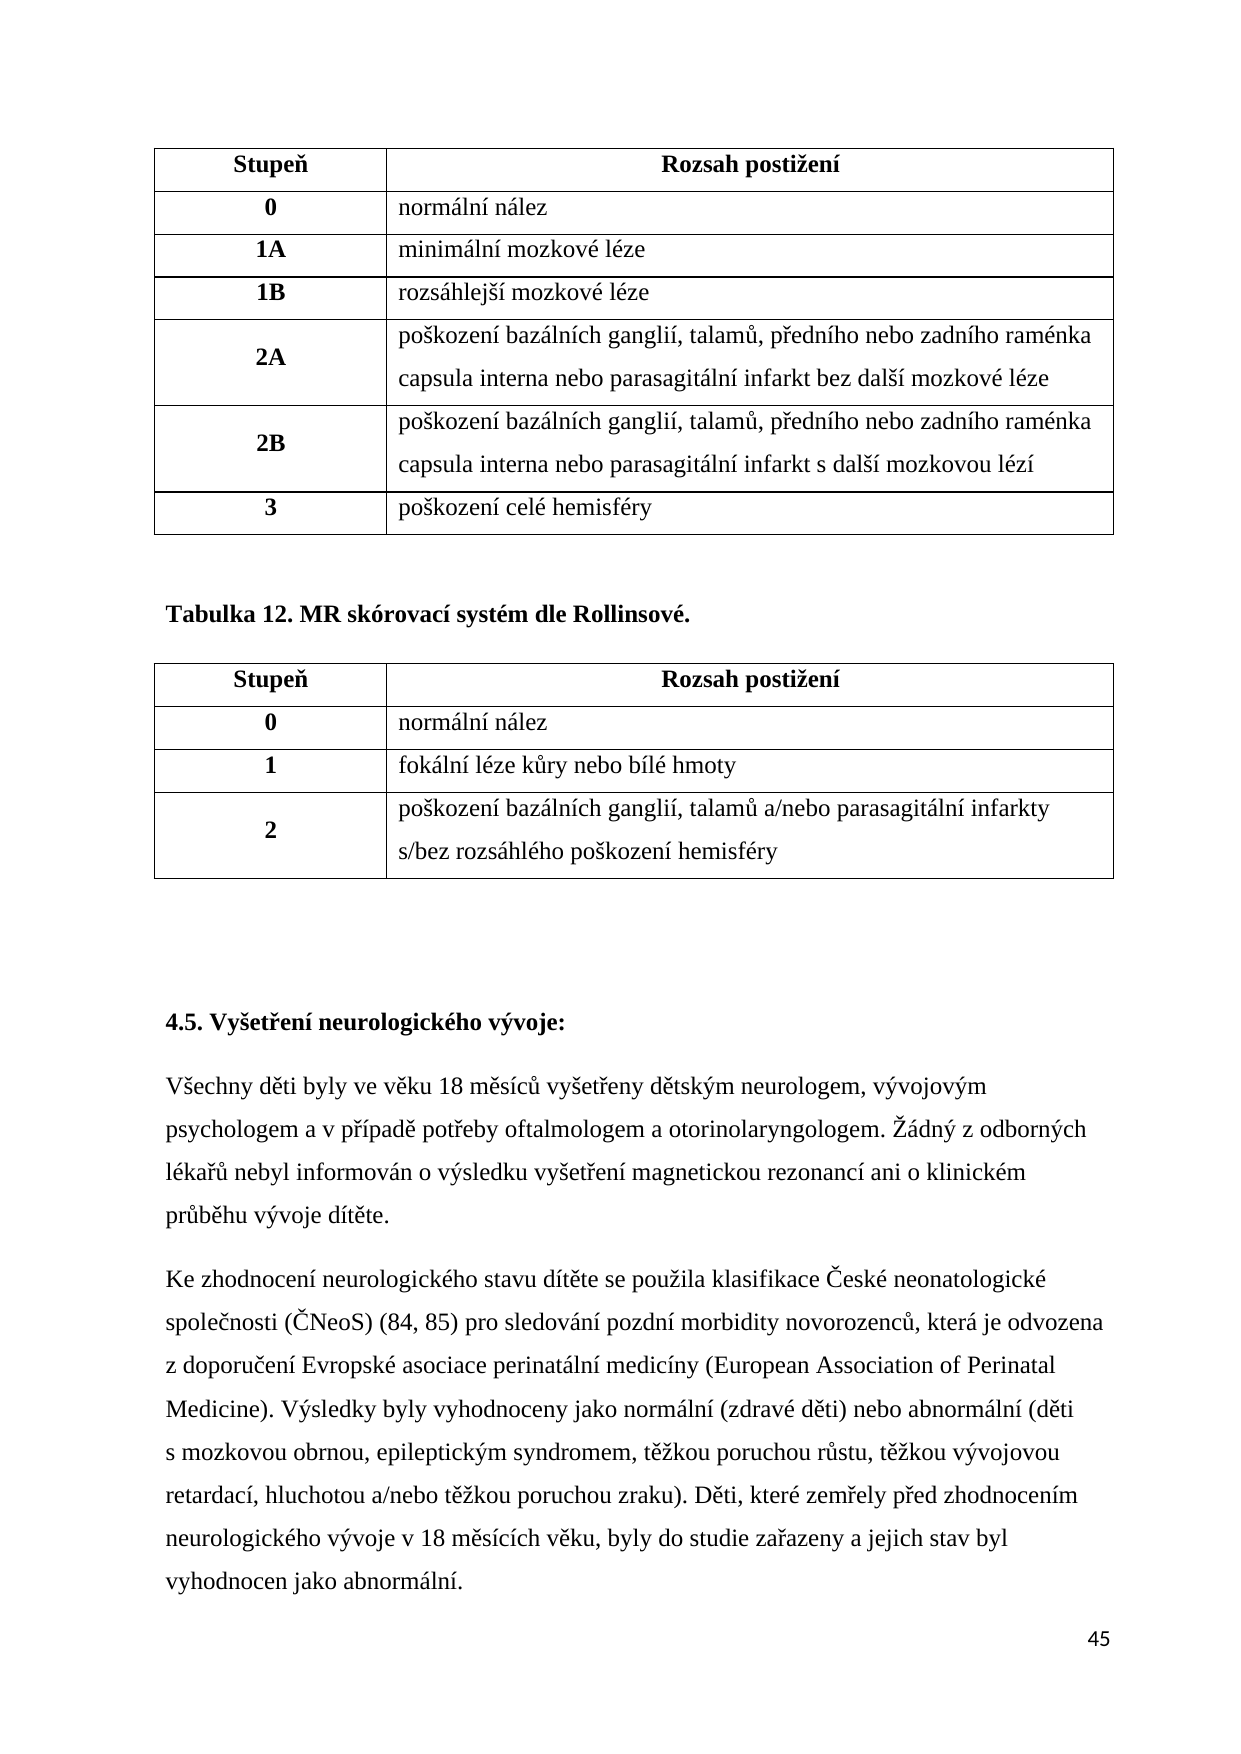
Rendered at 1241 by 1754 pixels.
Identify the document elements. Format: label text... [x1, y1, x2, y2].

table_cell poškození celé hemisféry [387, 493, 1113, 534]
table_cell 2A [155, 320, 386, 405]
table_cell poškození bazálních ganglií, talamů a/nebo parasagitální infarkty s/bez rozsáhlého poškození hemisféry [387, 793, 1113, 878]
table_cell 0 [155, 707, 386, 749]
table_cell fokální léze kůry nebo bílé hmoty [387, 750, 1113, 792]
text 4.5. Vyšetření neurologického vývoje: [165, 1007, 1110, 1036]
text Všechny děti byly ve věku 18 měsíců vyšetřeny dětským neurologem, vývojovým psychologem a v případě potřeby oftalmologem a otorinolaryngologem. Žádný z odborných lékařů nebyl informován o výsledku vyšetření magnetickou rezonancí ani o klinickém průběhu vývoje dítěte. [165, 1071, 1110, 1229]
table_header Stupeň [155, 149, 386, 191]
table_cell 2B [155, 406, 386, 491]
table_cell poškození bazálních ganglií, talamů, předního nebo zadního raménka capsula interna nebo parasagitální infarkt s další mozkovou lézí [387, 406, 1113, 491]
table_header Rozsah postižení [387, 664, 1113, 706]
text Tabulka 12. MR skórovací systém dle Rollinsové. [165, 599, 1110, 628]
table_cell normální nález [387, 192, 1113, 233]
table_cell 2 [155, 793, 386, 878]
table_cell 3 [155, 493, 386, 534]
table_cell rozsáhlejší mozkové léze [387, 278, 1113, 319]
table_cell 1B [155, 278, 386, 319]
table_header Stupeň [155, 664, 386, 706]
text Ke zhodnocení neurologického stavu dítěte se použila klasifikace České neonatologické společnosti (ČNeoS) (84, 85) pro sledování pozdní morbidity novorozenců, která je odvozena z doporučení Evropské asociace perinatální medicíny (European Association of Perinatal Medicine). Výsledky byly vyhodnoceny jako normální (zdravé děti) nebo abnormální (děti s mozkovou obrnou, epileptickým syndromem, těžkou poruchou růstu, těžkou vývojovou retardací, hluchotou a/nebo těžkou poruchou zraku). Děti, které zemřely před zhodnocením neurologického vývoje v 18 měsících věku, byly do studie zařazeny a jejich stav byl vyhodnocen jako abnormální. [165, 1264, 1110, 1595]
table_cell 1 [155, 750, 386, 792]
table_cell 0 [155, 192, 386, 233]
table_header Rozsah postižení [387, 149, 1113, 191]
table_cell normální nález [387, 707, 1113, 749]
table_cell minimální mozkové léze [387, 235, 1113, 276]
table_cell 1A [155, 235, 386, 276]
table_cell poškození bazálních ganglií, talamů, předního nebo zadního raménka capsula interna nebo parasagitální infarkt bez další mozkové léze [387, 320, 1113, 405]
